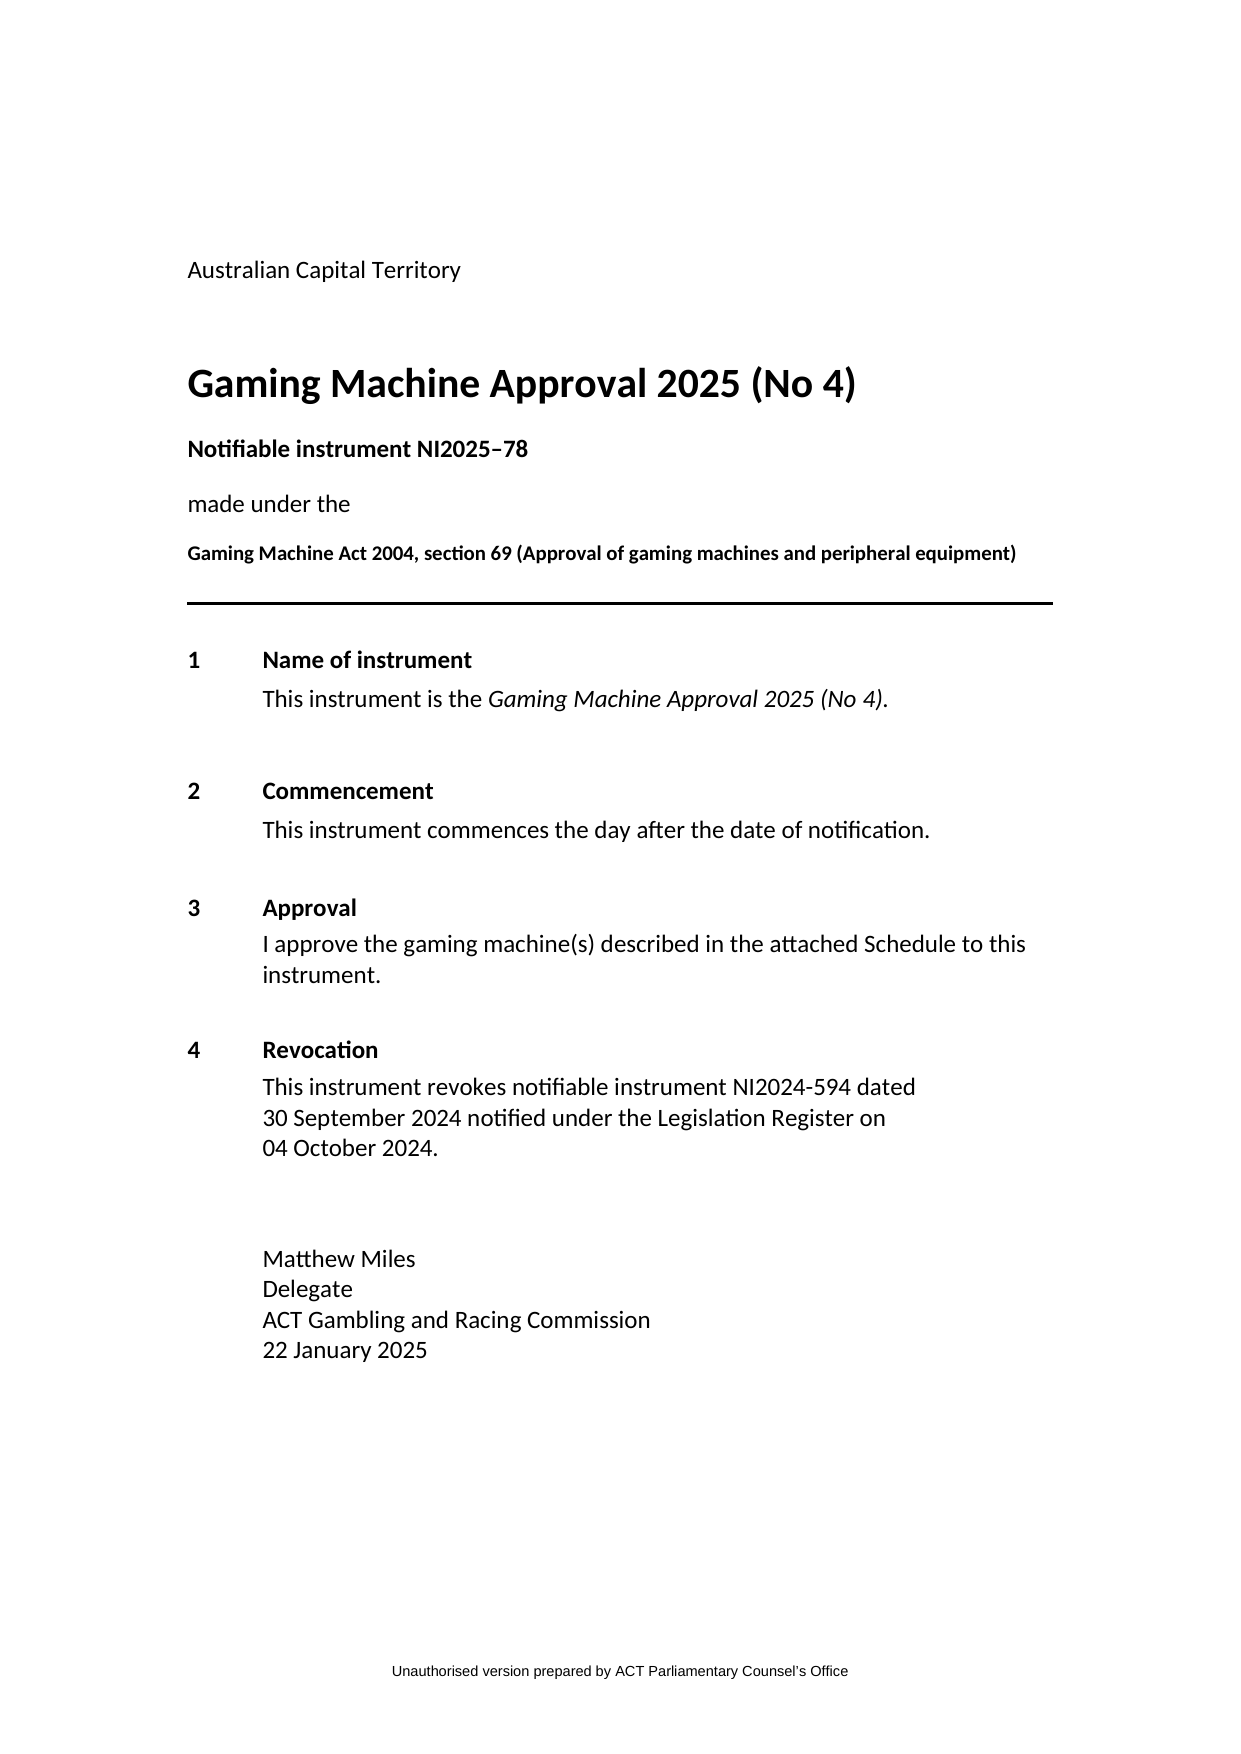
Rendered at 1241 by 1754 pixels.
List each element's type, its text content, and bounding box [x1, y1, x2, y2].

text ACT Gambling and Racing Commission [262, 1304, 1053, 1334]
text 2 Commencement [187, 775, 1053, 806]
text Matthew Miles [262, 1243, 1053, 1273]
text 1 Name of instrument [187, 644, 1053, 674]
text Gaming Machine Approval 2025 (No 4) [187, 357, 1053, 408]
list Revocation [187, 1035, 1053, 1065]
text Notifiable instrument NI2025–78 [187, 433, 1053, 463]
text This instrument commences the day after the date of notification. [187, 814, 1053, 844]
text Gaming Machine Act 2004, section 69 (Approval of gaming machines and peripheral equipment) [187, 540, 1053, 565]
text This instrument revokes notifiable instrument NI2024-594 dated 30 September 2024 notified under the Legislation Register on 04 October 2024. [262, 1071, 1053, 1163]
text I approve the gaming machine(s) described in the attached Schedule to this instrument. [262, 928, 1053, 989]
list Approval [187, 892, 1053, 922]
text made under the [187, 488, 1053, 519]
text Delegate [262, 1273, 1053, 1304]
text Australian Capital Territory [187, 254, 1053, 284]
text This instrument is the Gaming Machine Approval 2025 (No 4). [187, 683, 1053, 713]
text 22 January 2025 [262, 1334, 1053, 1365]
